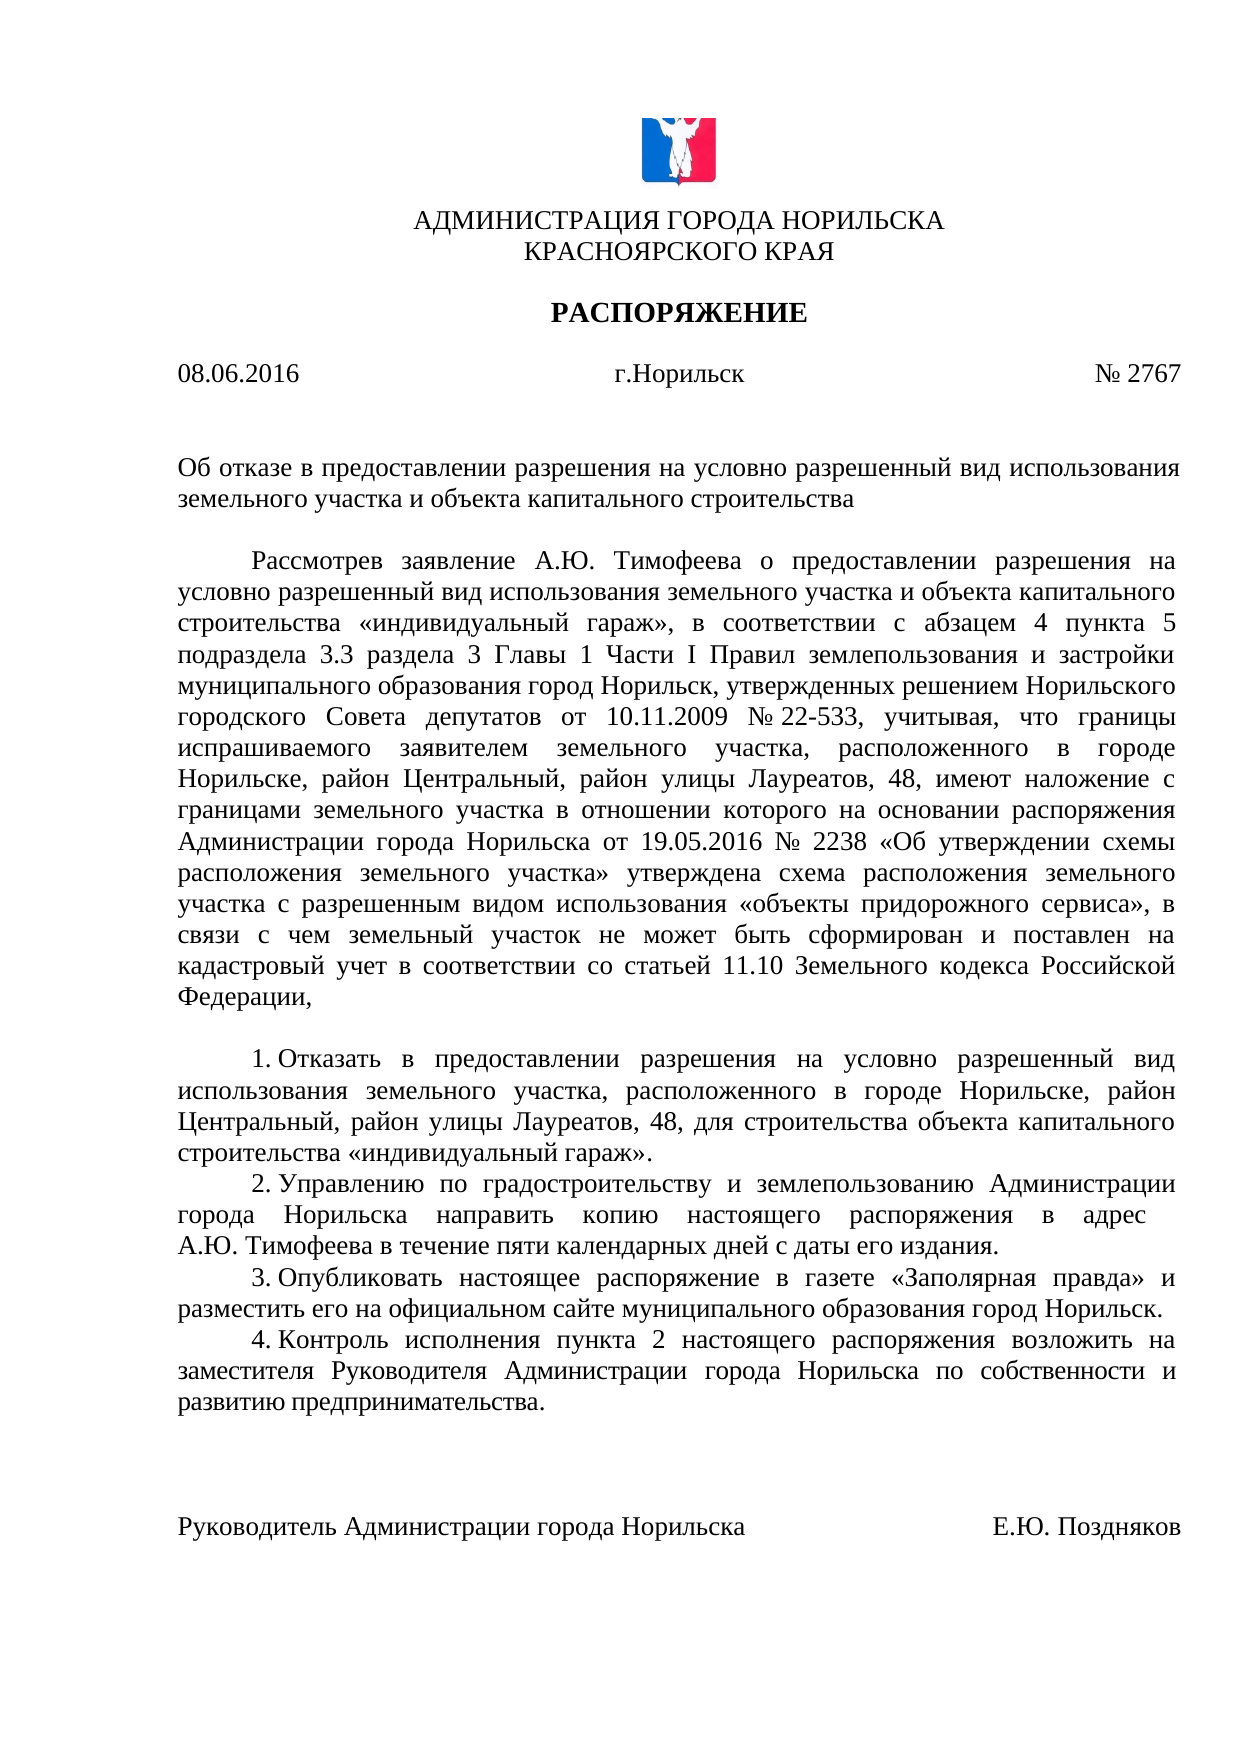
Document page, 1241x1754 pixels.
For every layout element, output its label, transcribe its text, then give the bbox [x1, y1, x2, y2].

text АДМИНИСТРАЦИЯ ГОРОДА НОРИЛЬСКА [177, 206, 1181, 235]
text 2. Управлению по градостроительству и землепользованию Администрации города Норильска направить копию настоящего распоряжения в адрес А.Ю. Тимофеева в течение пяти календарных дней с даты его издания. [177, 1167, 1177, 1261]
picture [641, 118, 718, 189]
text Руководитель Администрации города Норильска Е.Ю. Поздняков [177, 1510, 1181, 1541]
subtitle Об отказе в предоставлении разрешения на условно разрешенный вид использования земельного участка и объекта капитального строительства [177, 451, 1181, 513]
text КРАСНОЯРСКОГО КРАЯ [177, 235, 1181, 266]
text 1. Отказать в предоставлении разрешения на условно разрешенный вид использования земельного участка, расположенного в городе Норильске, район Центральный, район улицы Лауреатов, 48, для строительства объекта капитального строительства «индивидуальный гараж». [177, 1043, 1177, 1167]
subtitle РАСПОРЯЖЕНИЕ [177, 295, 1181, 329]
text Рассмотрев заявление А.Ю. Тимофеева о предоставлении разрешения на условно разрешенный вид использования земельного участка и объекта капитального строительства «индивидуальный гараж», в соответствии с абзацем 4 пункта 5 подраздела 3.3 раздела 3 Главы 1 Части I Правил землепользования и застройки муниципального образования город Норильск, утвержденных решением Норильского городского Совета депутатов от 10.11.2009 № 22-533, учитывая, что границы испрашиваемого заявителем земельного участка, расположенного в городе Норильске, район Центральный, район улицы Лауреатов, 48, имеют наложение с границами земельного участка в отношении которого на основании распоряжения Администрации города Норильска от 19.05.2016 № 2238 «Об утверждении схемы расположения земельного участка» утверждена схема расположения земельного участка с разрешенным видом использования «объекты придорожного сервиса», в связи с чем земельный участок не может быть сформирован и поставлен на кадастровый учет в соответствии со статьей 11.10 Земельного кодекса Российской Федерации, [177, 544, 1177, 1011]
text 3. Опубликовать настоящее распоряжение в газете «Заполярная правда» и разместить его на официальном сайте муниципального образования город Норильск. [177, 1261, 1177, 1323]
text 08.06.2016 г.Норильск № 2767 [177, 357, 1187, 388]
text 4. Контроль исполнения пункта 2 настоящего распоряжения возложить на заместителя Руководителя Администрации города Норильска по собственности и развитию предпринимательства. [177, 1323, 1177, 1416]
